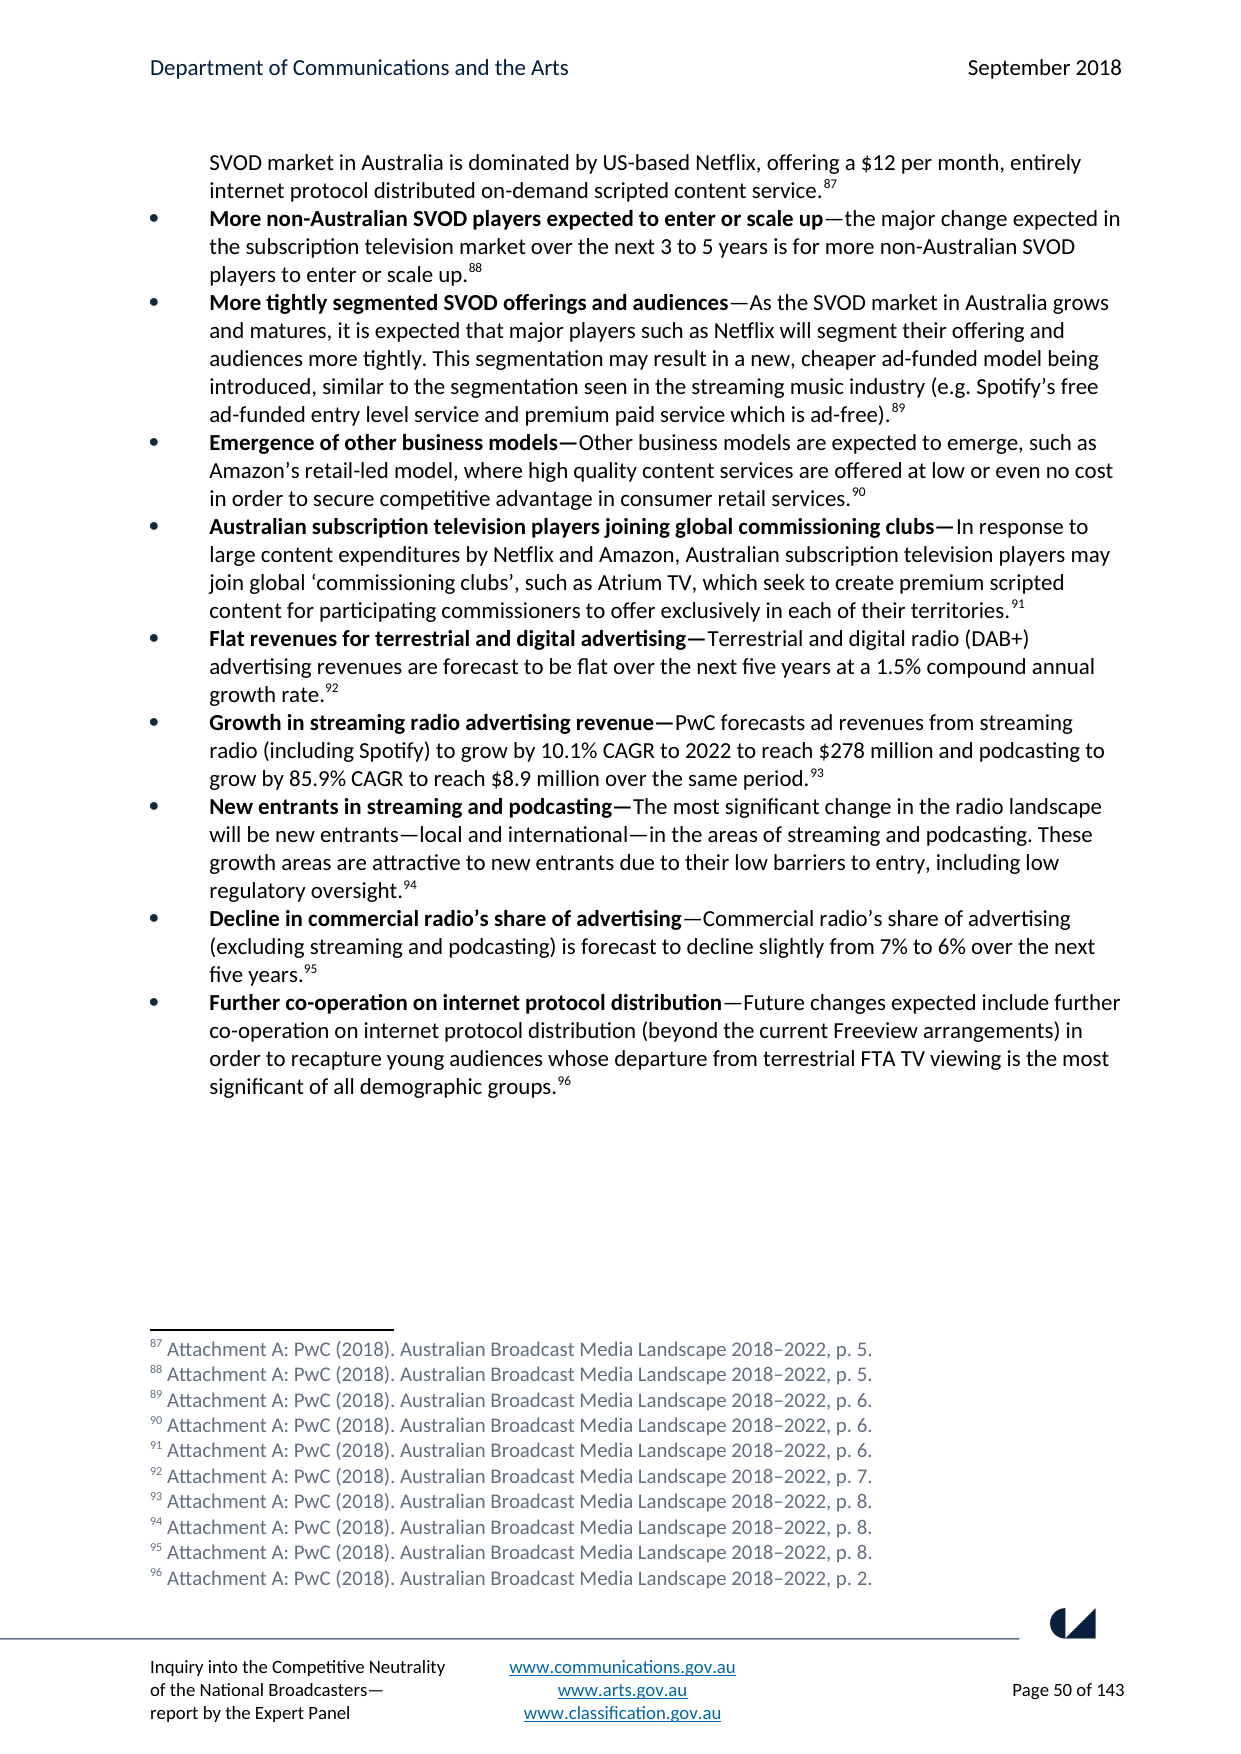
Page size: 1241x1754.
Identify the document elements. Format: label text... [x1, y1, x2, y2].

text More tightly segmented SVOD offerings and audiences—As the SVOD market in Australia grows and matures, it is expected that major players such as Netflix will segment their offering and audiences more tightly. This segmentation may result in a new, cheaper ad-funded model being introduced, similar to the segmentation seen in the streaming music industry (e.g. Spotify’s free ad-funded entry level service and premium paid service which is ad-free). [150, 288, 1122, 428]
text Decline in commercial radio’s share of advertising—Commercial radio’s share of advertising (excluding streaming and podcasting) is forecast to decline slightly from 7% to 6% over the next five years. [150, 904, 1122, 988]
text Flat revenues for terrestrial and digital advertising—Terrestrial and digital radio (DAB+) advertising revenues are forecast to be flat over the next five years at a 1.5% compound annual growth rate. [150, 624, 1122, 708]
text More non-Australian SVOD players expected to enter or scale up—the major change expected in the subscription television market over the next 3 to 5 years is for more non-Australian SVOD players to enter or scale up. [150, 204, 1122, 288]
text Emergence of other business models—Other business models are expected to emerge, such as Amazon’s retail-led model, where high quality content services are offered at low or even no cost in order to secure competitive advantage in consumer retail services. [150, 428, 1122, 512]
text Growth in streaming radio advertising revenue—PwC forecasts ad revenues from streaming radio (including Spotify) to grow by 10.1% CAGR to 2022 to reach $278 million and podcasting to grow by 85.9% CAGR to reach $8.9 million over the same period. [150, 708, 1122, 792]
picture [0, 1590, 1241, 1656]
text New entrants in streaming and podcasting—The most significant change in the radio landscape will be new entrants—local and international—in the areas of streaming and podcasting. These growth areas are attractive to new entrants due to their low barriers to entry, including low regulatory oversight. [150, 792, 1122, 904]
text Further co-operation on internet protocol distribution—Future changes expected include further co-operation on internet protocol distribution (beyond the current Freeview arrangements) in order to recapture young audiences whose departure from terrestrial FTA TV viewing is the most significant of all demographic groups. [150, 988, 1122, 1100]
text Australian subscription television players joining global commissioning clubs—In response to large content expenditures by Netflix and Amazon, Australian subscription television players may join global ‘commissioning clubs’, such as Atrium TV, which seek to create premium scripted content for participating commissioners to offer exclusively in each of their territories. [150, 512, 1122, 624]
